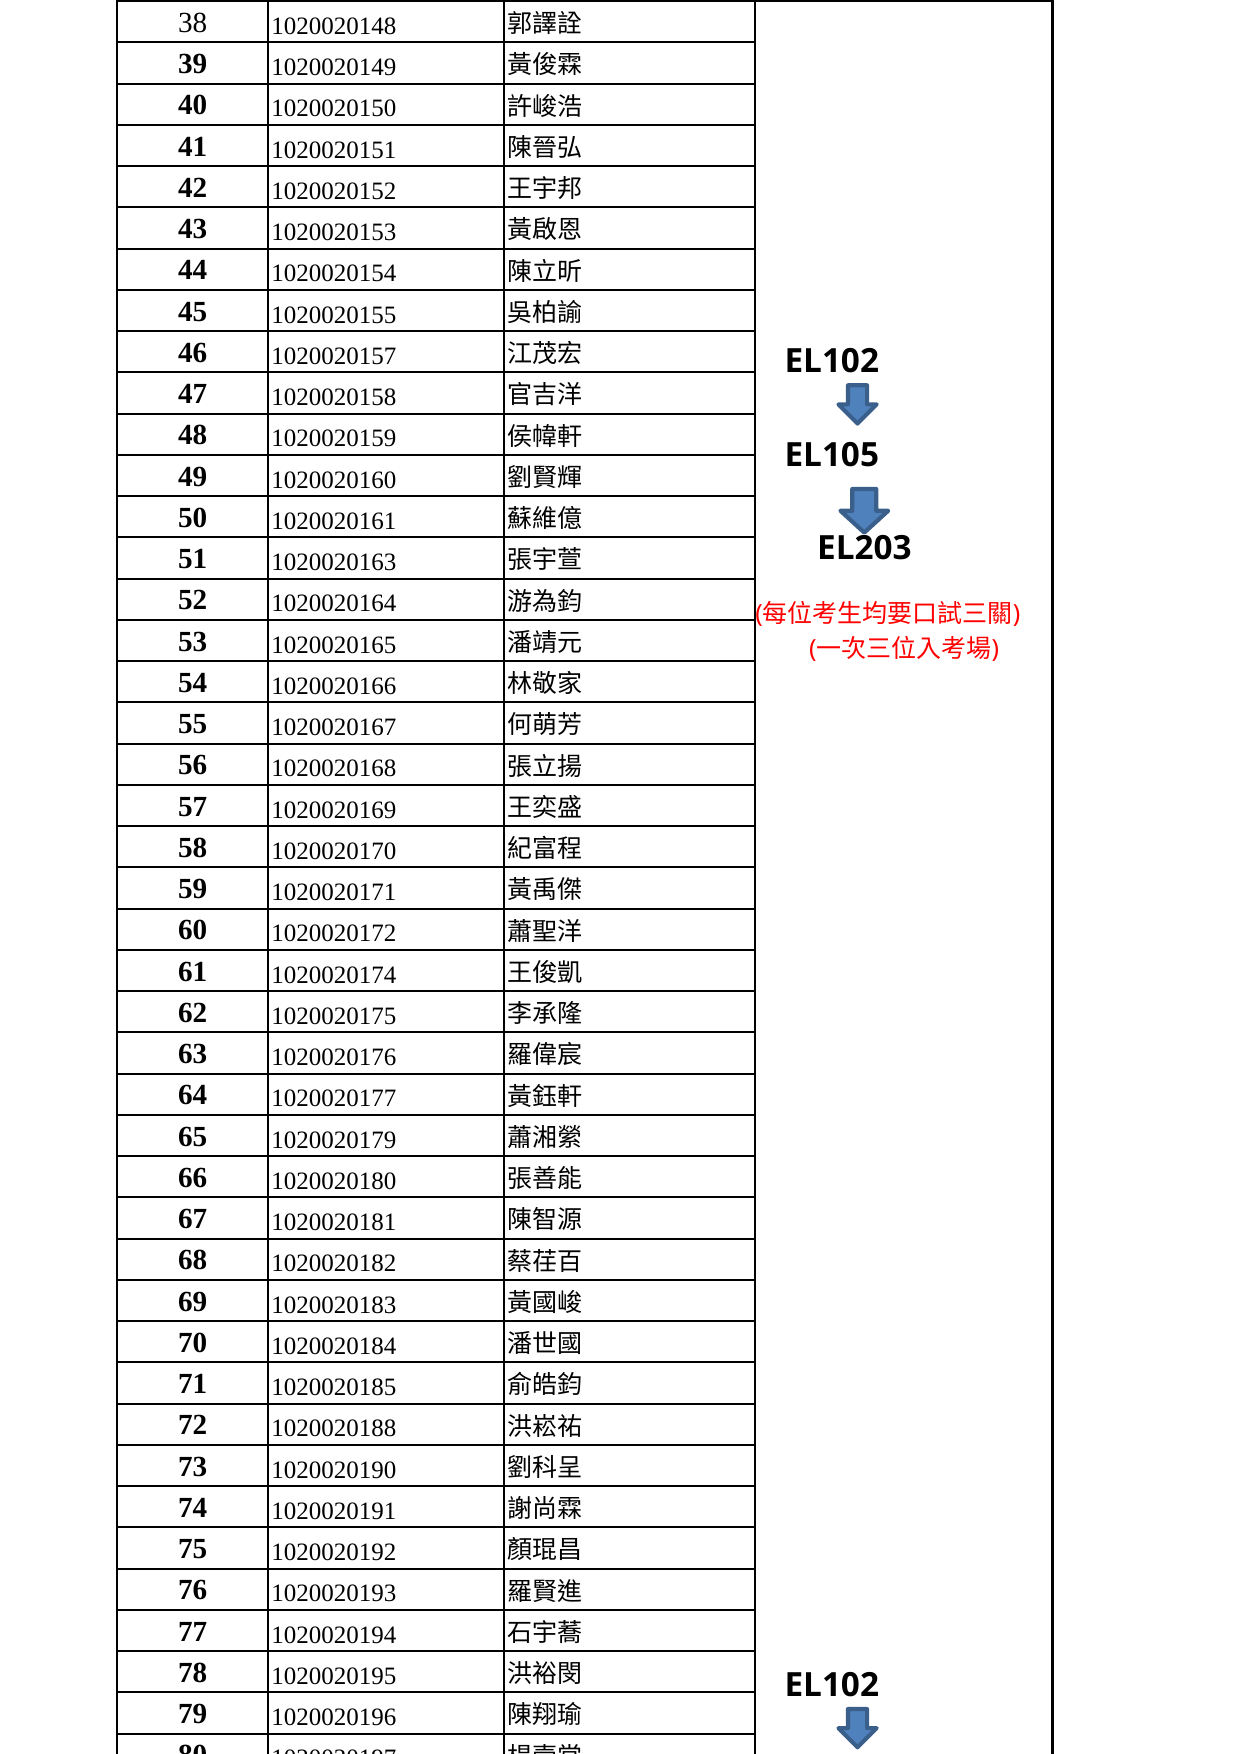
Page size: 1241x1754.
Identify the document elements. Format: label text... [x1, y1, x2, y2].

table_header 38 [118, 2, 267, 41]
table_cell 王俊凱 [505, 951, 754, 990]
table_cell 石宇蕎 [505, 1611, 754, 1650]
table_cell 張立揚 [505, 745, 754, 784]
table_cell 1020020149 [269, 43, 503, 82]
table_cell 55 [118, 703, 267, 742]
table_cell 張善能 [505, 1157, 754, 1196]
table_cell 1020020180 [269, 1157, 503, 1196]
table_cell 蕭聖洋 [505, 910, 754, 949]
table_cell 蘇維億 [505, 497, 754, 536]
table_cell 林敬家 [505, 662, 754, 701]
table_cell 1020020154 [269, 250, 503, 289]
table_cell 1020020158 [269, 373, 503, 412]
table_cell 69 [118, 1281, 267, 1320]
table_cell 67 [118, 1198, 267, 1237]
table_cell 1020020172 [269, 910, 503, 949]
table_cell 1020020164 [269, 580, 503, 619]
table_cell 1020020181 [269, 1198, 503, 1237]
table_cell 李承隆 [505, 992, 754, 1031]
table_cell 顏琨昌 [505, 1528, 754, 1567]
table_cell 1020020179 [269, 1116, 503, 1155]
table_cell 羅偉宸 [505, 1033, 754, 1072]
table_cell 73 [118, 1446, 267, 1485]
table_cell 1020020182 [269, 1240, 503, 1279]
table_cell 52 [118, 580, 267, 619]
table_cell 39 [118, 43, 267, 82]
table_cell 1020020153 [269, 208, 503, 247]
table_cell 1020020155 [269, 291, 503, 330]
table_cell 俞皓鈞 [505, 1363, 754, 1402]
table_cell 1020020197 [269, 1735, 503, 1754]
table_cell 1020020168 [269, 745, 503, 784]
table_cell 1020020175 [269, 992, 503, 1031]
table_cell 陳翔瑜 [505, 1693, 754, 1732]
table_cell 46 [118, 332, 267, 371]
table_cell 1020020176 [269, 1033, 503, 1072]
table_header 郭譯詮 [505, 2, 754, 41]
table_cell 54 [118, 662, 267, 701]
table_cell 50 [118, 497, 267, 536]
table_cell 78 [118, 1652, 267, 1691]
table_cell 1020020174 [269, 951, 503, 990]
table_cell 1020020192 [269, 1528, 503, 1567]
table_cell 紀富程 [505, 827, 754, 866]
table_header EL102 EL105 EL203 (每位考生均要口試三關) (一次三位入考場) EL102 EL105 EL203 (每位考生均要口試三關) (一次三位入考場) [756, 2, 1051, 1754]
table_cell 張宇萱 [505, 538, 754, 577]
table_cell 1020020163 [269, 538, 503, 577]
table_cell 70 [118, 1322, 267, 1361]
table_cell 黃鈺軒 [505, 1075, 754, 1114]
table_cell 48 [118, 415, 267, 454]
table_cell 官吉洋 [505, 373, 754, 412]
table_cell 42 [118, 167, 267, 206]
table_cell 1020020165 [269, 621, 503, 660]
table_cell 1020020166 [269, 662, 503, 701]
table_cell 65 [118, 1116, 267, 1155]
table_cell 1020020167 [269, 703, 503, 742]
table_cell 51 [118, 538, 267, 577]
table_cell 王宇邦 [505, 167, 754, 206]
table_cell 1020020191 [269, 1487, 503, 1526]
table_cell 1020020184 [269, 1322, 503, 1361]
table_cell 1020020160 [269, 456, 503, 495]
table_cell 72 [118, 1405, 267, 1444]
table_cell 56 [118, 745, 267, 784]
table_cell 劉賢輝 [505, 456, 754, 495]
table_cell 黃禹傑 [505, 868, 754, 907]
table_cell 潘世國 [505, 1322, 754, 1361]
table_cell 黃國峻 [505, 1281, 754, 1320]
table_cell 何萌芳 [505, 703, 754, 742]
table_cell 1020020177 [269, 1075, 503, 1114]
table_cell 1020020170 [269, 827, 503, 866]
table_cell 陳智源 [505, 1198, 754, 1237]
table_cell 61 [118, 951, 267, 990]
table_cell 1020020188 [269, 1405, 503, 1444]
table_cell 1020020157 [269, 332, 503, 371]
table_cell 64 [118, 1075, 267, 1114]
table_cell 75 [118, 1528, 267, 1567]
table_cell 1020020159 [269, 415, 503, 454]
table_cell 1020020195 [269, 1652, 503, 1691]
table_cell 1020020151 [269, 126, 503, 165]
table_cell 王奕盛 [505, 786, 754, 825]
table_cell 1020020152 [269, 167, 503, 206]
table_cell 吳柏諭 [505, 291, 754, 330]
table_cell 77 [118, 1611, 267, 1650]
table_cell 潘靖元 [505, 621, 754, 660]
table_cell 1020020171 [269, 868, 503, 907]
table_cell 49 [118, 456, 267, 495]
table_cell 陳晉弘 [505, 126, 754, 165]
table_cell 蕭湘縈 [505, 1116, 754, 1155]
table_header 1020020148 [269, 2, 503, 41]
table_cell 80 [118, 1735, 267, 1754]
table_cell 59 [118, 868, 267, 907]
table_cell 1020020193 [269, 1570, 503, 1609]
table_cell 41 [118, 126, 267, 165]
table_cell 許峻浩 [505, 85, 754, 124]
table_cell 羅賢進 [505, 1570, 754, 1609]
table_cell 黃俊霖 [505, 43, 754, 82]
table_cell 黃啟恩 [505, 208, 754, 247]
table_cell 66 [118, 1157, 267, 1196]
table_cell 53 [118, 621, 267, 660]
table_cell 楊壹棠 [505, 1735, 754, 1754]
table_cell 1020020196 [269, 1693, 503, 1732]
table_cell 1020020183 [269, 1281, 503, 1320]
table_cell 58 [118, 827, 267, 866]
table_cell 62 [118, 992, 267, 1031]
table_cell 71 [118, 1363, 267, 1402]
table_cell 1020020169 [269, 786, 503, 825]
table_cell 68 [118, 1240, 267, 1279]
table_cell 洪裕閔 [505, 1652, 754, 1691]
table_cell 1020020190 [269, 1446, 503, 1485]
table_cell 侯幃軒 [505, 415, 754, 454]
table_cell 47 [118, 373, 267, 412]
table_cell 79 [118, 1693, 267, 1732]
table_cell 57 [118, 786, 267, 825]
table_cell 1020020150 [269, 85, 503, 124]
table_cell 74 [118, 1487, 267, 1526]
table_cell 40 [118, 85, 267, 124]
table_cell 45 [118, 291, 267, 330]
table_cell 劉科呈 [505, 1446, 754, 1485]
table_cell 1020020194 [269, 1611, 503, 1650]
table_cell 1020020185 [269, 1363, 503, 1402]
table_cell 江茂宏 [505, 332, 754, 371]
table_cell 1020020161 [269, 497, 503, 536]
table_cell 63 [118, 1033, 267, 1072]
table_cell 76 [118, 1570, 267, 1609]
table_cell 洪崧祐 [505, 1405, 754, 1444]
table_cell 60 [118, 910, 267, 949]
table_cell 陳立昕 [505, 250, 754, 289]
table_cell 蔡荏百 [505, 1240, 754, 1279]
table_cell 游為鈞 [505, 580, 754, 619]
table_cell 43 [118, 208, 267, 247]
table_cell 謝尚霖 [505, 1487, 754, 1526]
table_cell 44 [118, 250, 267, 289]
